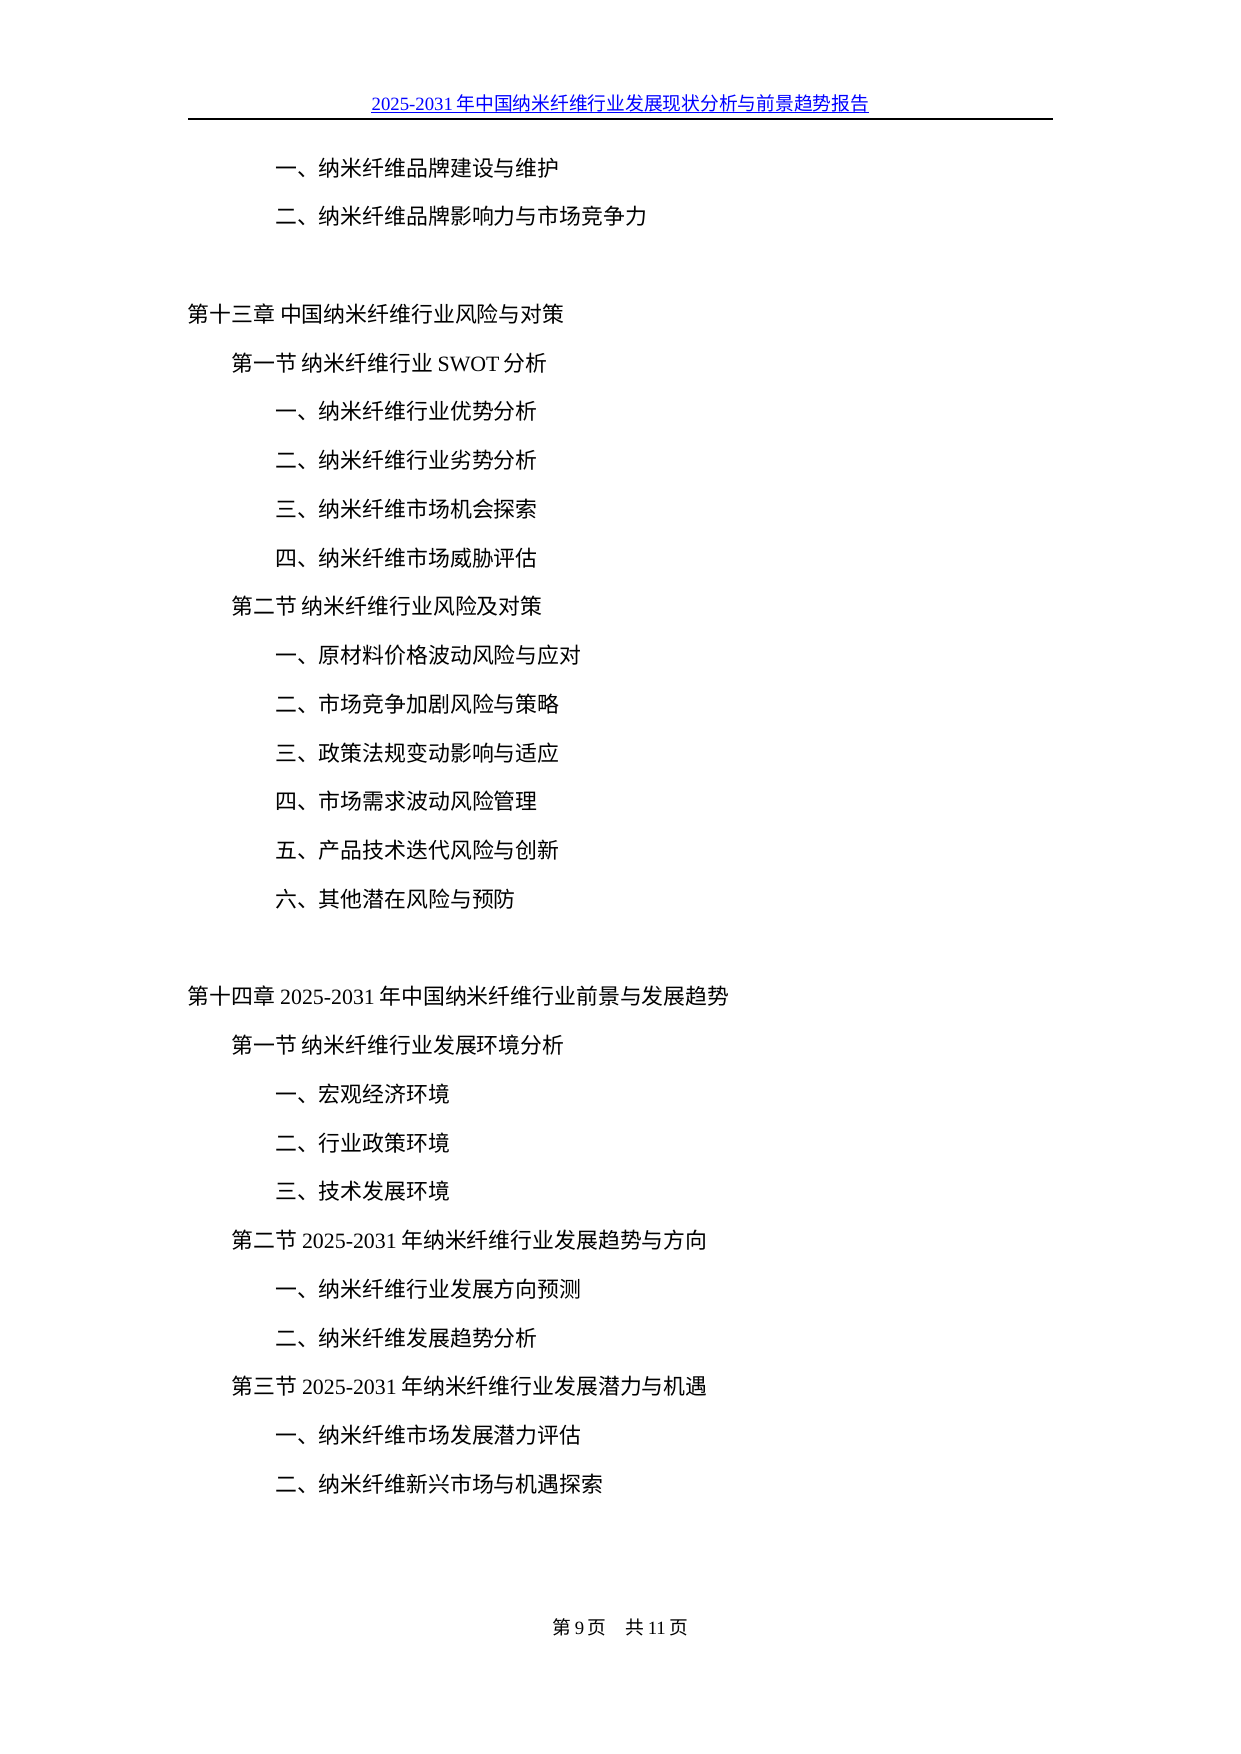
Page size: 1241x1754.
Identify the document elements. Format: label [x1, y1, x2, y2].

text [187, 150, 1053, 1499]
